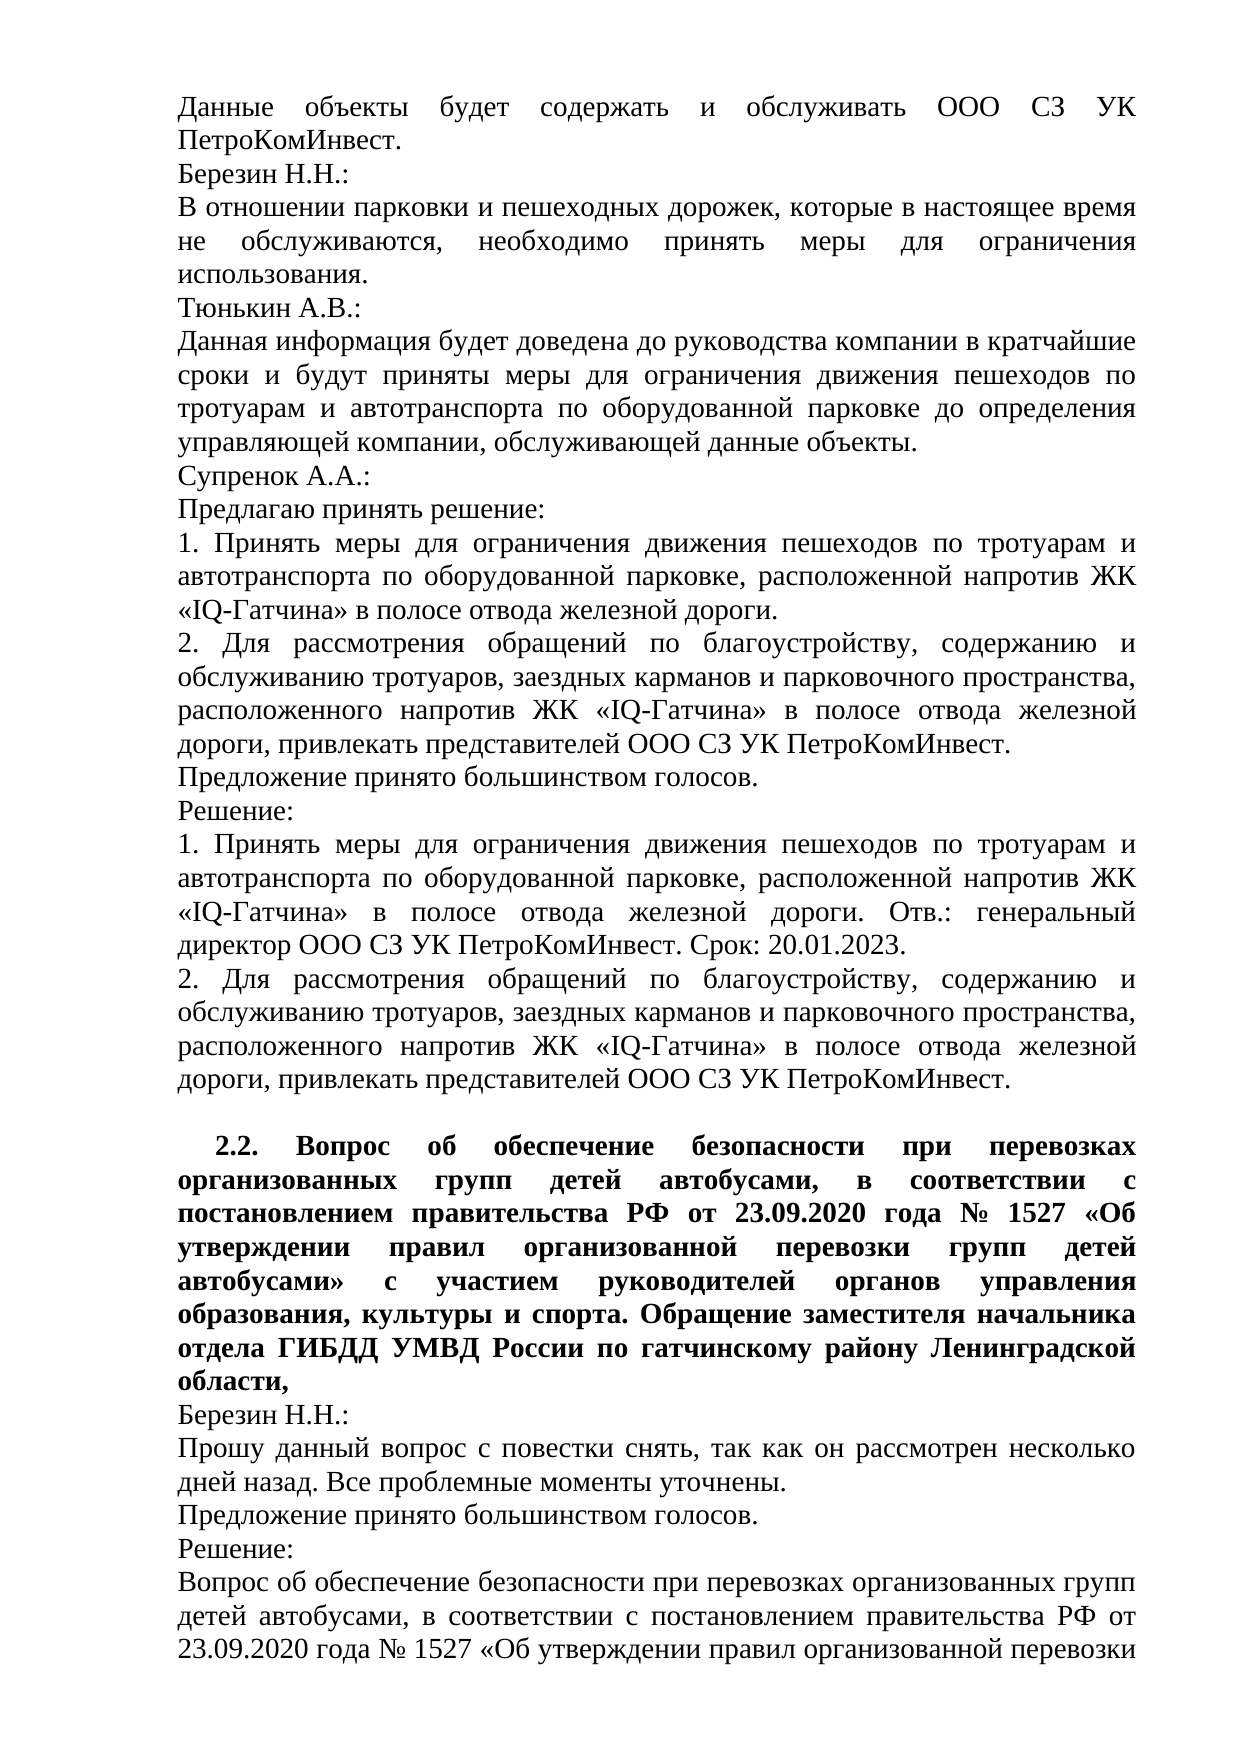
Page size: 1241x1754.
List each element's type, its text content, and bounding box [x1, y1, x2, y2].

text 2.2. Вопрос об обеспечение безопасности при перевозках организованных групп детей автобусами, в соответствии с постановлением правительства РФ от 23.09.2020 года № 1527 «Об утверждении правил организованной перевозки групп детей автобусами» с участием руководителей органов управления образования, культуры и спорта. Обращение заместителя начальника отдела ГИБДД УМВД России по гатчинскому району Ленинградской области, [177, 1128, 1137, 1397]
text Предлагаю принять решение: [177, 491, 1137, 525]
text 1. Принять меры для ограничения движения пешеходов по тротуарам и автотранспорта по оборудованной парковке, расположенной напротив ЖК «IQ-Гатчина» в полосе отвода железной дороги. Отв.: генеральный директор ООО СЗ УК ПетроКомИнвест. Срок: 20.01.2023. [177, 827, 1137, 961]
text 2. Для рассмотрения обращений по благоустройству, содержанию и обслуживанию тротуаров, заездных карманов и парковочного пространства, расположенного напротив ЖК «IQ-Гатчина» в полосе отвода железной дороги, привлекать представителей ООО СЗ УК ПетроКомИнвест. [177, 961, 1137, 1095]
text Решение: [177, 793, 1137, 827]
text Березин Н.Н.: [177, 156, 1137, 189]
text Тюнькин А.В.: [177, 290, 1137, 323]
text Данные объекты будет содержать и обслуживать ООО СЗ УК ПетроКомИнвест. [177, 89, 1137, 156]
text Решение: [177, 1531, 1137, 1564]
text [177, 1564, 1137, 1665]
text Прошу данный вопрос с повестки снять, так как он рассмотрен несколько дней назад. Все проблемные моменты уточнены. [177, 1430, 1137, 1497]
text 2. Для рассмотрения обращений по благоустройству, содержанию и обслуживанию тротуаров, заездных карманов и парковочного пространства, расположенного напротив ЖК «IQ-Гатчина» в полосе отвода железной дороги, привлекать представителей ООО СЗ УК ПетроКомИнвест. [177, 625, 1137, 759]
text Предложение принято большинством голосов. [177, 1497, 1137, 1531]
text Данная информация будет доведена до руководства компании в кратчайшие сроки и будут приняты меры для ограничения движения пешеходов по тротуарам и автотранспорта по оборудованной парковке до определения управляющей компании, обслуживающей данные объекты. [177, 323, 1137, 458]
text 1. Принять меры для ограничения движения пешеходов по тротуарам и автотранспорта по оборудованной парковке, расположенной напротив ЖК «IQ-Гатчина» в полосе отвода железной дороги. [177, 525, 1137, 625]
text Супренок А.А.: [177, 458, 1137, 491]
text Березин Н.Н.: [177, 1397, 1137, 1430]
text В отношении парковки и пешеходных дорожек, которые в настоящее время не обслуживаются, необходимо принять меры для ограничения использования. [177, 189, 1137, 290]
text Предложение принято большинством голосов. [177, 759, 1137, 793]
